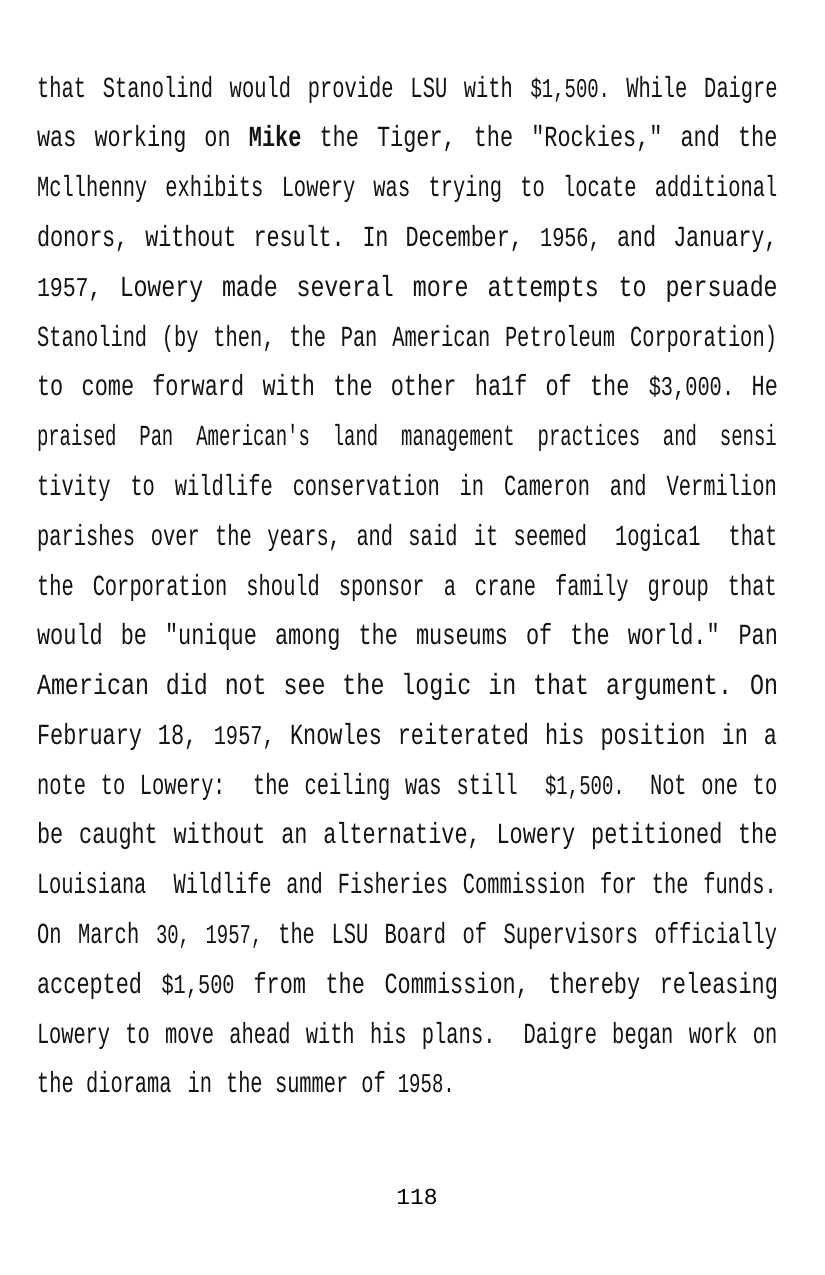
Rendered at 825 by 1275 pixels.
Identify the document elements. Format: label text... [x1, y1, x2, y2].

text that Stanolind would provide LSU with $1,500. While Daigre was working on Mike the Tiger, the "Rockies," and the Mcllhenny exhibits Lowery was trying to locate additional donors, without result. In December, 1956, and January, 1957, Lowery made several more attempts to persuade Stanolind (by then, the Pan American Petroleum Corporation) to come forward with the other ha1f of the $3,000. He praised Pan American's land management practices and sensi­ tivity to wildlife conservation in Cameron and Vermilion parishes over the years, and said it seemed 1ogica1 that the Corporation should sponsor a crane family group that would be "unique among the museums of the world." Pan American did not see the logic in that argument. On February 18, 1957, Knowles reiterated his position in a note to Lowery: the ceiling was still $1,500. Not one to be caught without an alternative, Lowery petitioned the Louisiana Wildlife and Fisheries Commission for the funds. On March 30, 1957, the LSU Board of Supervisors officially accepted $1,500 from the Commission, thereby releasing Lowery to move ahead with his plans. Daigre began work on the diorama in the summer of 1958. [37, 73, 778, 1102]
